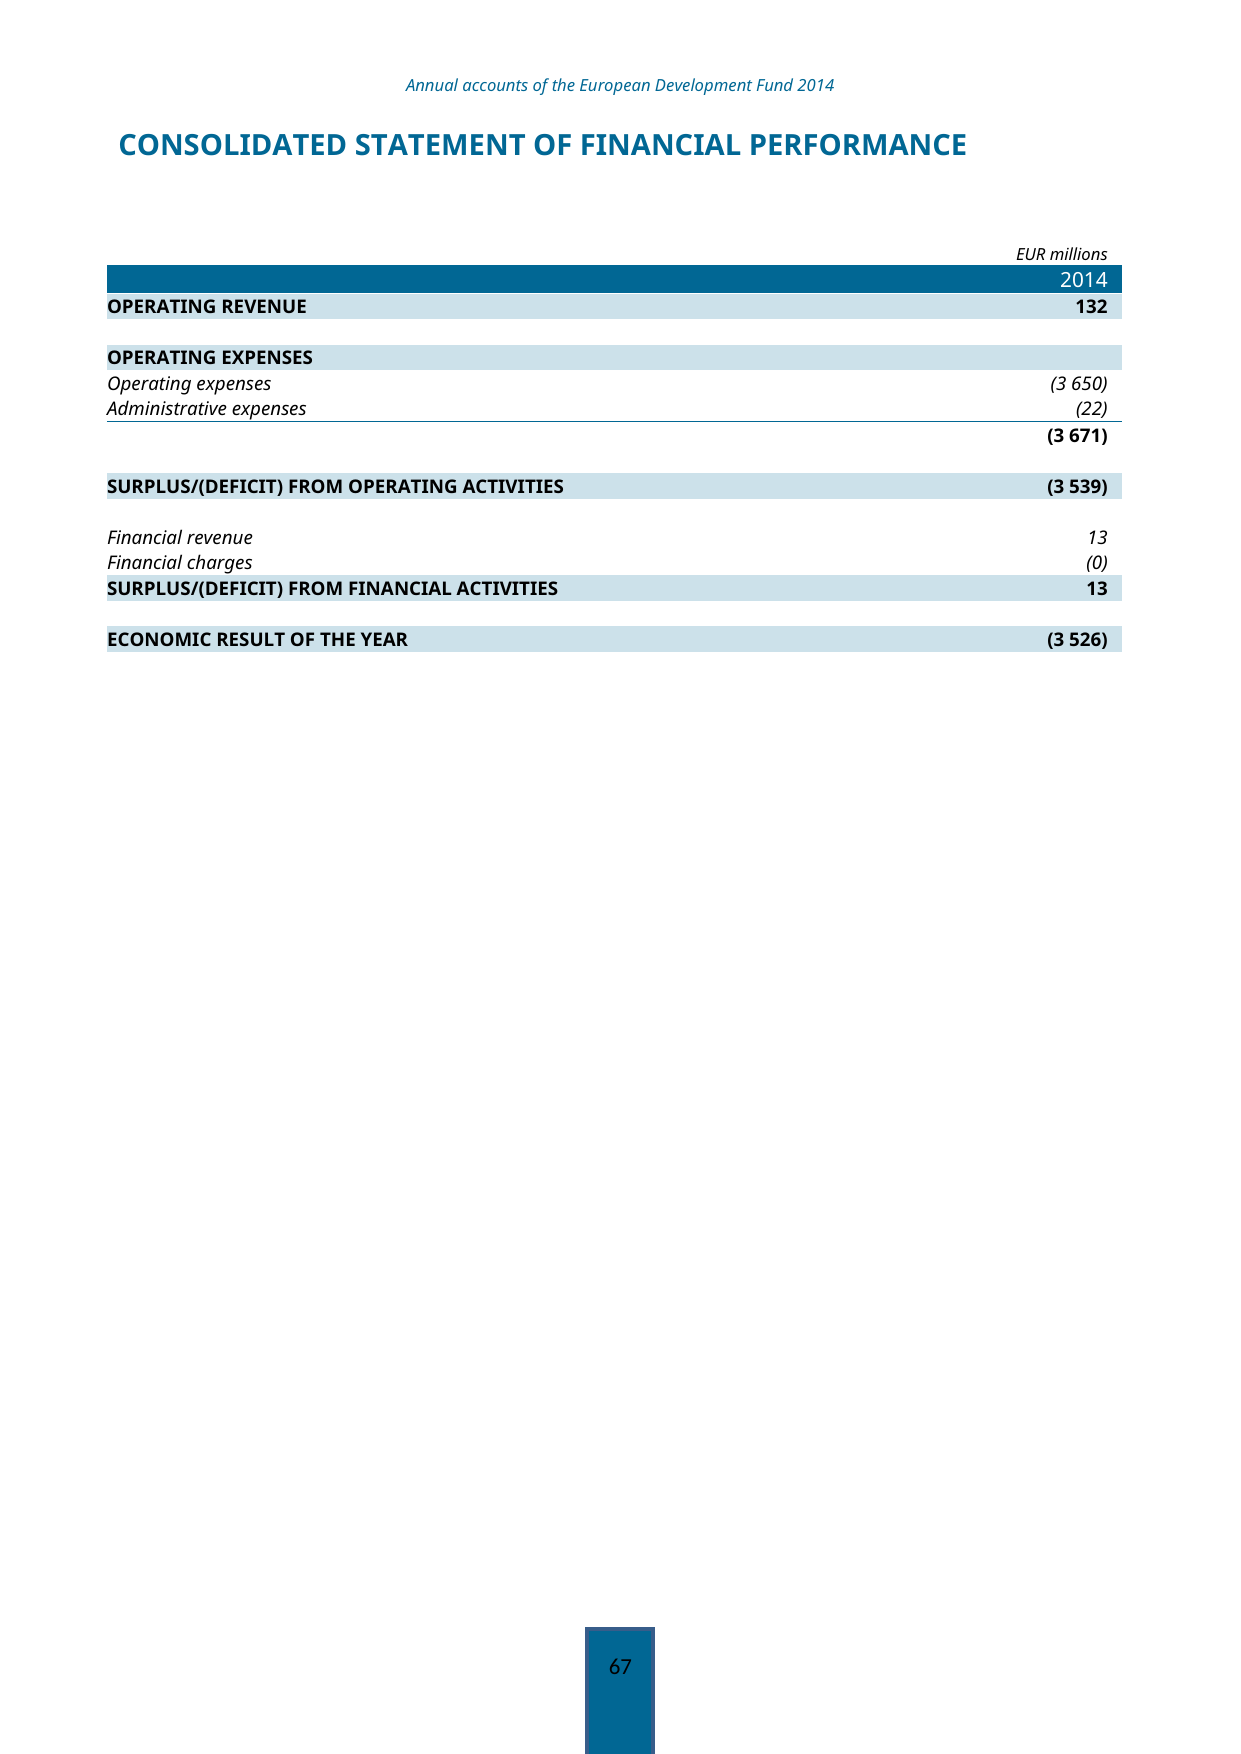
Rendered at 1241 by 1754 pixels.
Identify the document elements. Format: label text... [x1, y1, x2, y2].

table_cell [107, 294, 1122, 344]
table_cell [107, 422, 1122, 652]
text CONSOLIDATED STATEMENT OF FINANCIAL PERFORMANCE [118, 124, 1122, 164]
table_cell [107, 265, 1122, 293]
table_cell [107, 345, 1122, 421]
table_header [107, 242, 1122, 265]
